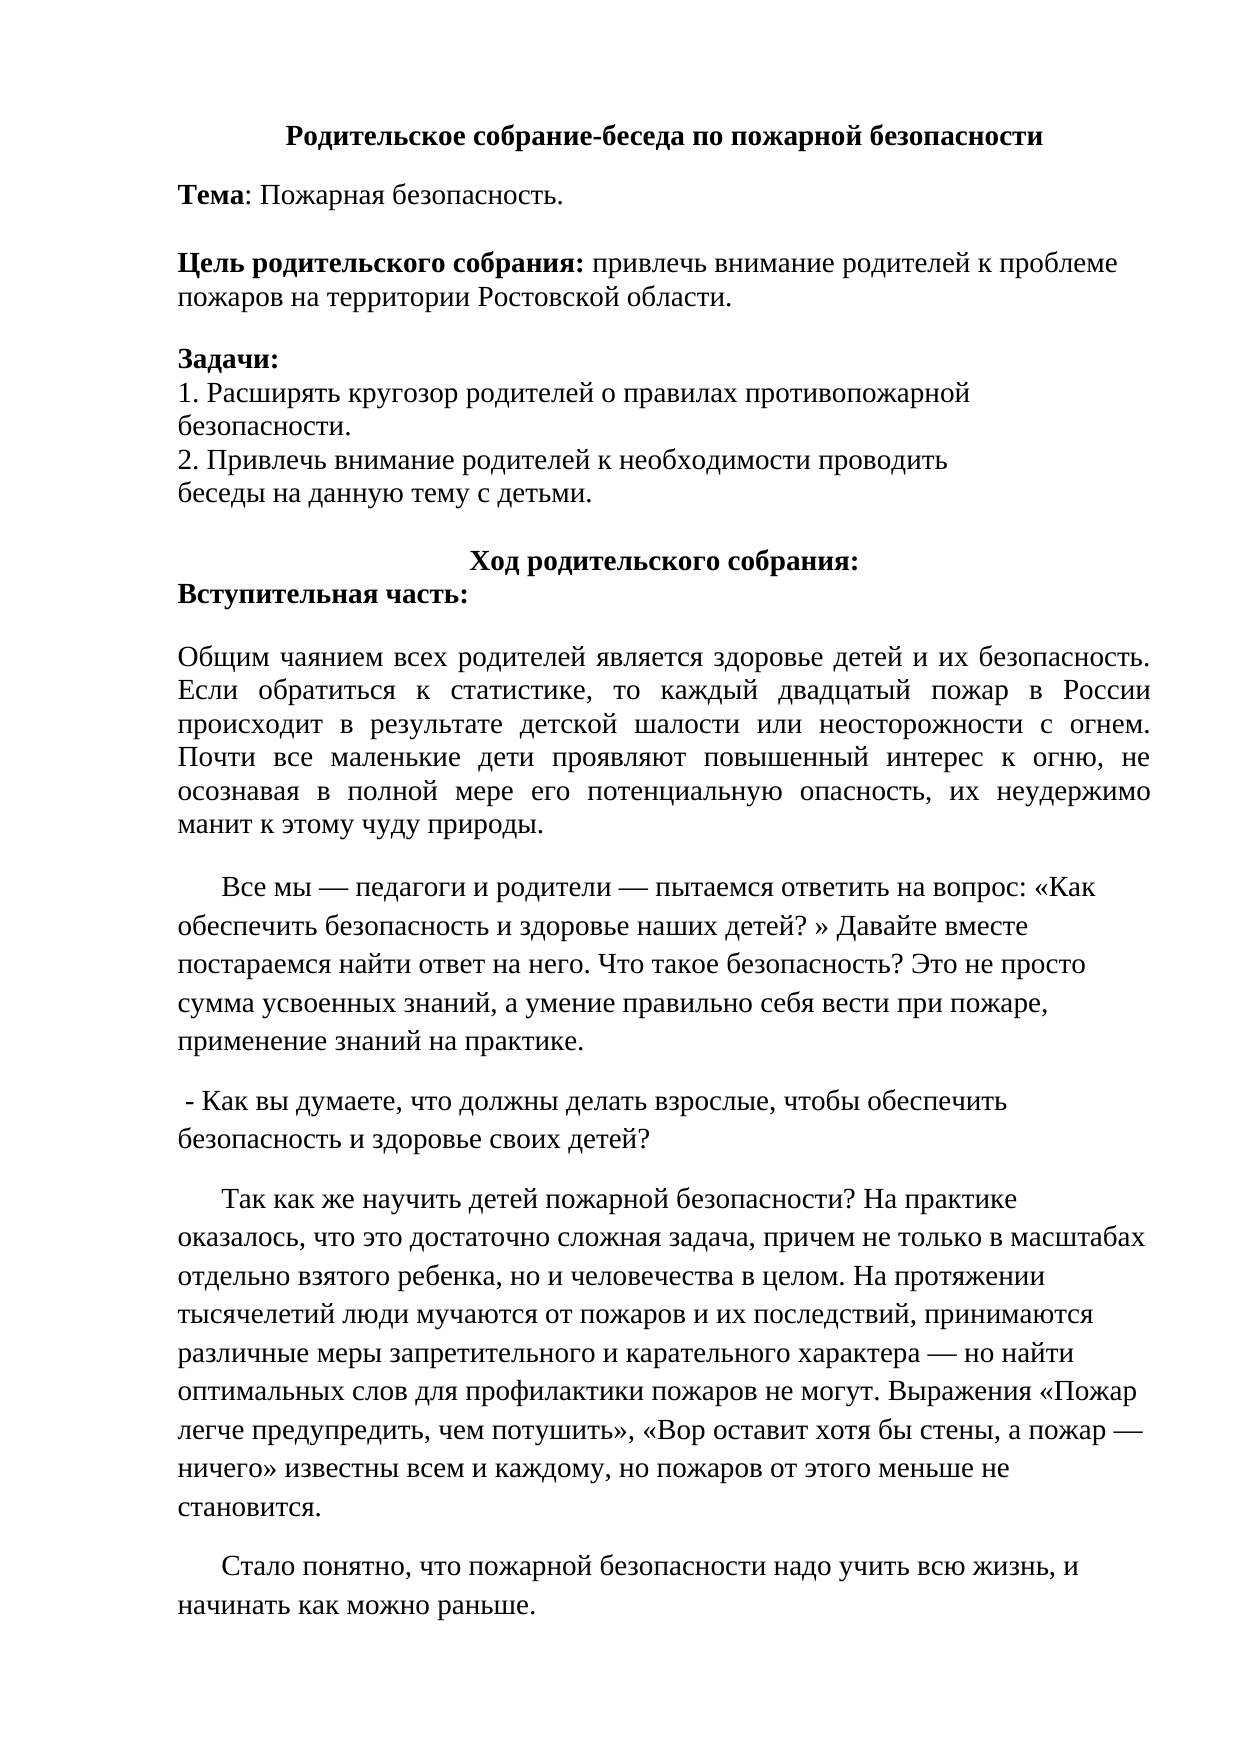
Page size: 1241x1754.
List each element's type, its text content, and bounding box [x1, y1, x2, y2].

text Так как же научить детей пожарной безопасности? На практике оказалось, что это достаточно сложная задача, причем не только в масштабах отдельно взятого ребенка, но и человечества в целом. На протяжении тысячелетий люди мучаются от пожаров и их последствий, принимаются различные меры запретительного и карательного характера — но найти оптимальных слов для профилактики пожаров не могут. Выражения «Пожар легче предупредить, чем потушить», «Вор оставит хотя бы стены, а пожар — ничего» известны всем и каждому, но пожаров от этого меньше не становится. [177, 1181, 1152, 1523]
text Ход родительского собрания: [177, 543, 1152, 576]
text - Как вы думаете, что должны делать взрослые, чтобы обеспечить безопасность и здоровье своих детей? [177, 1083, 1152, 1155]
text Все мы — педагоги и родители — пытаемся ответить на вопрос: «Как обеспечить безопасность и здоровье наших детей? » Давайте вместе постараемся найти ответ на него. Что такое безопасность? Это не просто сумма усвоенных знаний, а умение правильно себя вести при пожаре, применение знаний на практике. [177, 869, 1152, 1057]
text 1. Расширять кругозор родителей о правилах противопожарной [177, 375, 1152, 408]
text беседы на данную тему с детьми. [177, 476, 1152, 509]
text Тема: Пожарная безопасность. [177, 177, 1152, 211]
text безопасности. [177, 408, 1152, 442]
text 2. Привлечь внимание родителей к необходимости проводить [177, 442, 1152, 476]
text Родительское собрание-беседа по пожарной безопасности [177, 118, 1152, 152]
text Цель родительского собрания: привлечь внимание родителей к проблеме пожаров на территории Ростовской области. [177, 245, 1152, 312]
text Стало понятно, что пожарной безопасности надо учить всю жизнь, и начинать как можно раньше. [177, 1548, 1152, 1621]
text Вступительная часть: [177, 576, 1152, 610]
text Задачи: [177, 341, 1152, 375]
text Общим чаянием всех родителей является здоровье детей и их безопасность. Если обратиться к статистике, то каждый двадцатый пожар в России происходит в результате детской шалости или неосторожности с огнем. Почти все маленькие дети проявляют повышенный интерес к огню, не осознавая в полной мере его потенциальную опасность, их неудержимо манит к этому чуду природы. [177, 639, 1152, 840]
